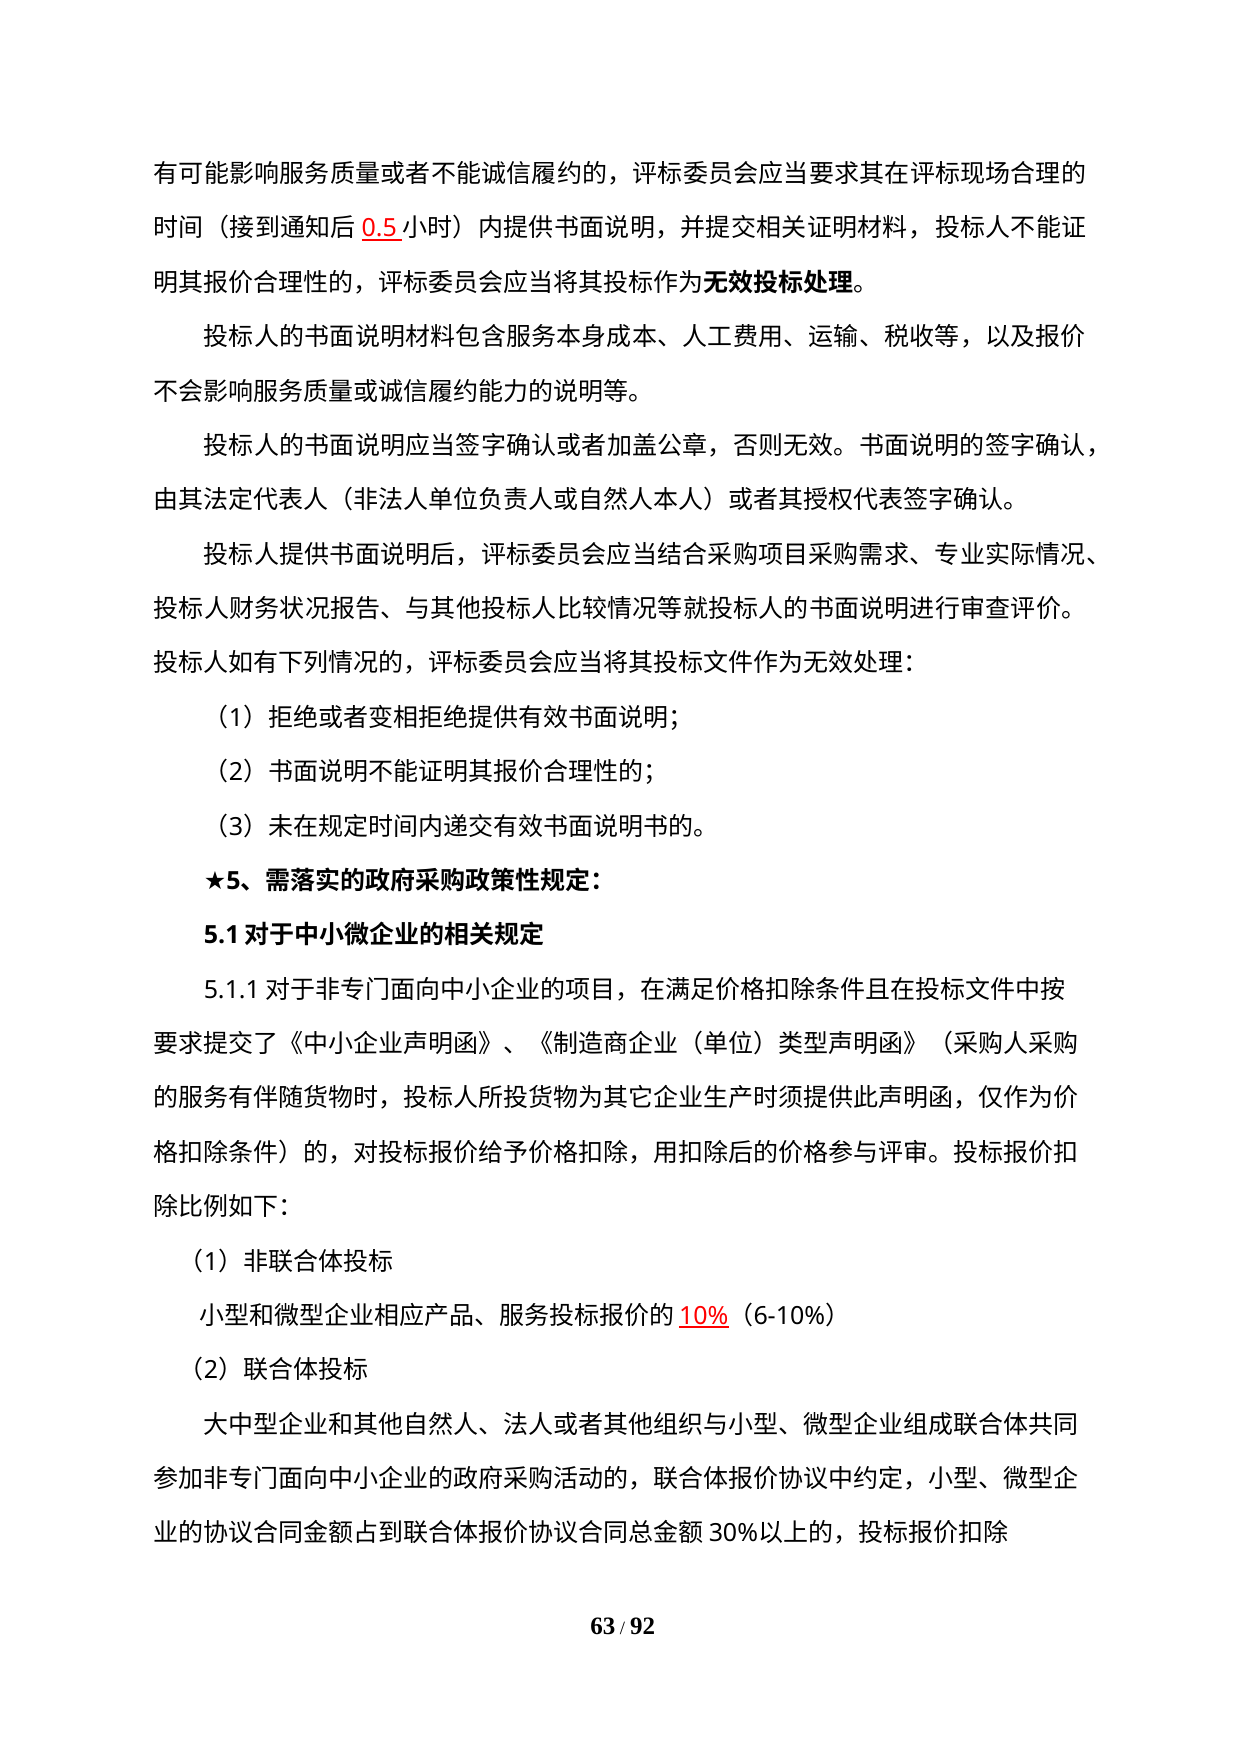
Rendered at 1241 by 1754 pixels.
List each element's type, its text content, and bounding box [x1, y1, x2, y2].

list 书面说明不能证明其报价合理性的； [153, 752, 1087, 788]
text 投标人的书面说明应当签字确认或者加盖公章，否则无效。书面说明的签字确认，由其法定代表人（非法人单位负责人或自然人本人）或者其授权代表签字确认。 [153, 425, 1087, 516]
text ★5、需落实的政府采购政策性规定： [153, 860, 1087, 897]
text （1）非联合体投标 [153, 1241, 1087, 1277]
text （2）联合体投标 [153, 1350, 1087, 1386]
text 5.1.1对于非专门面向中小企业的项目，在满足价格扣除条件且在投标文件中按要求提交了《中小企业声明函》、《制造商企业（单位）类型声明函》（采购人采购的服务有伴随货物时，投标人所投货物为其它企业生产时须提供此声明函，仅作为价格扣除条件）的，对投标报价给予价格扣除，用扣除后的价格参与评审。投标报价扣除比例如下： [153, 969, 1087, 1223]
text 投标人的书面说明材料包含服务本身成本、人工费用、运输、税收等，以及报价不会影响服务质量或诚信履约能力的说明等。 [153, 317, 1087, 407]
text 投标人提供书面说明后，评标委员会应当结合采购项目采购需求、专业实际情况、投标人财务状况报告、与其他投标人比较情况等就投标人的书面说明进行审查评价。投标人如有下列情况的，评标委员会应当将其投标文件作为无效处理： [153, 534, 1087, 679]
text 5.1对于中小微企业的相关规定 [153, 915, 1087, 951]
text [153, 1404, 1087, 1549]
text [153, 153, 1087, 298]
list 未在规定时间内递交有效书面说明书的。 [153, 806, 1087, 842]
list 拒绝或者变相拒绝提供有效书面说明； [153, 697, 1087, 733]
text 小型和微型企业相应产品、服务投标报价的10%（6-10%） [153, 1295, 1087, 1332]
